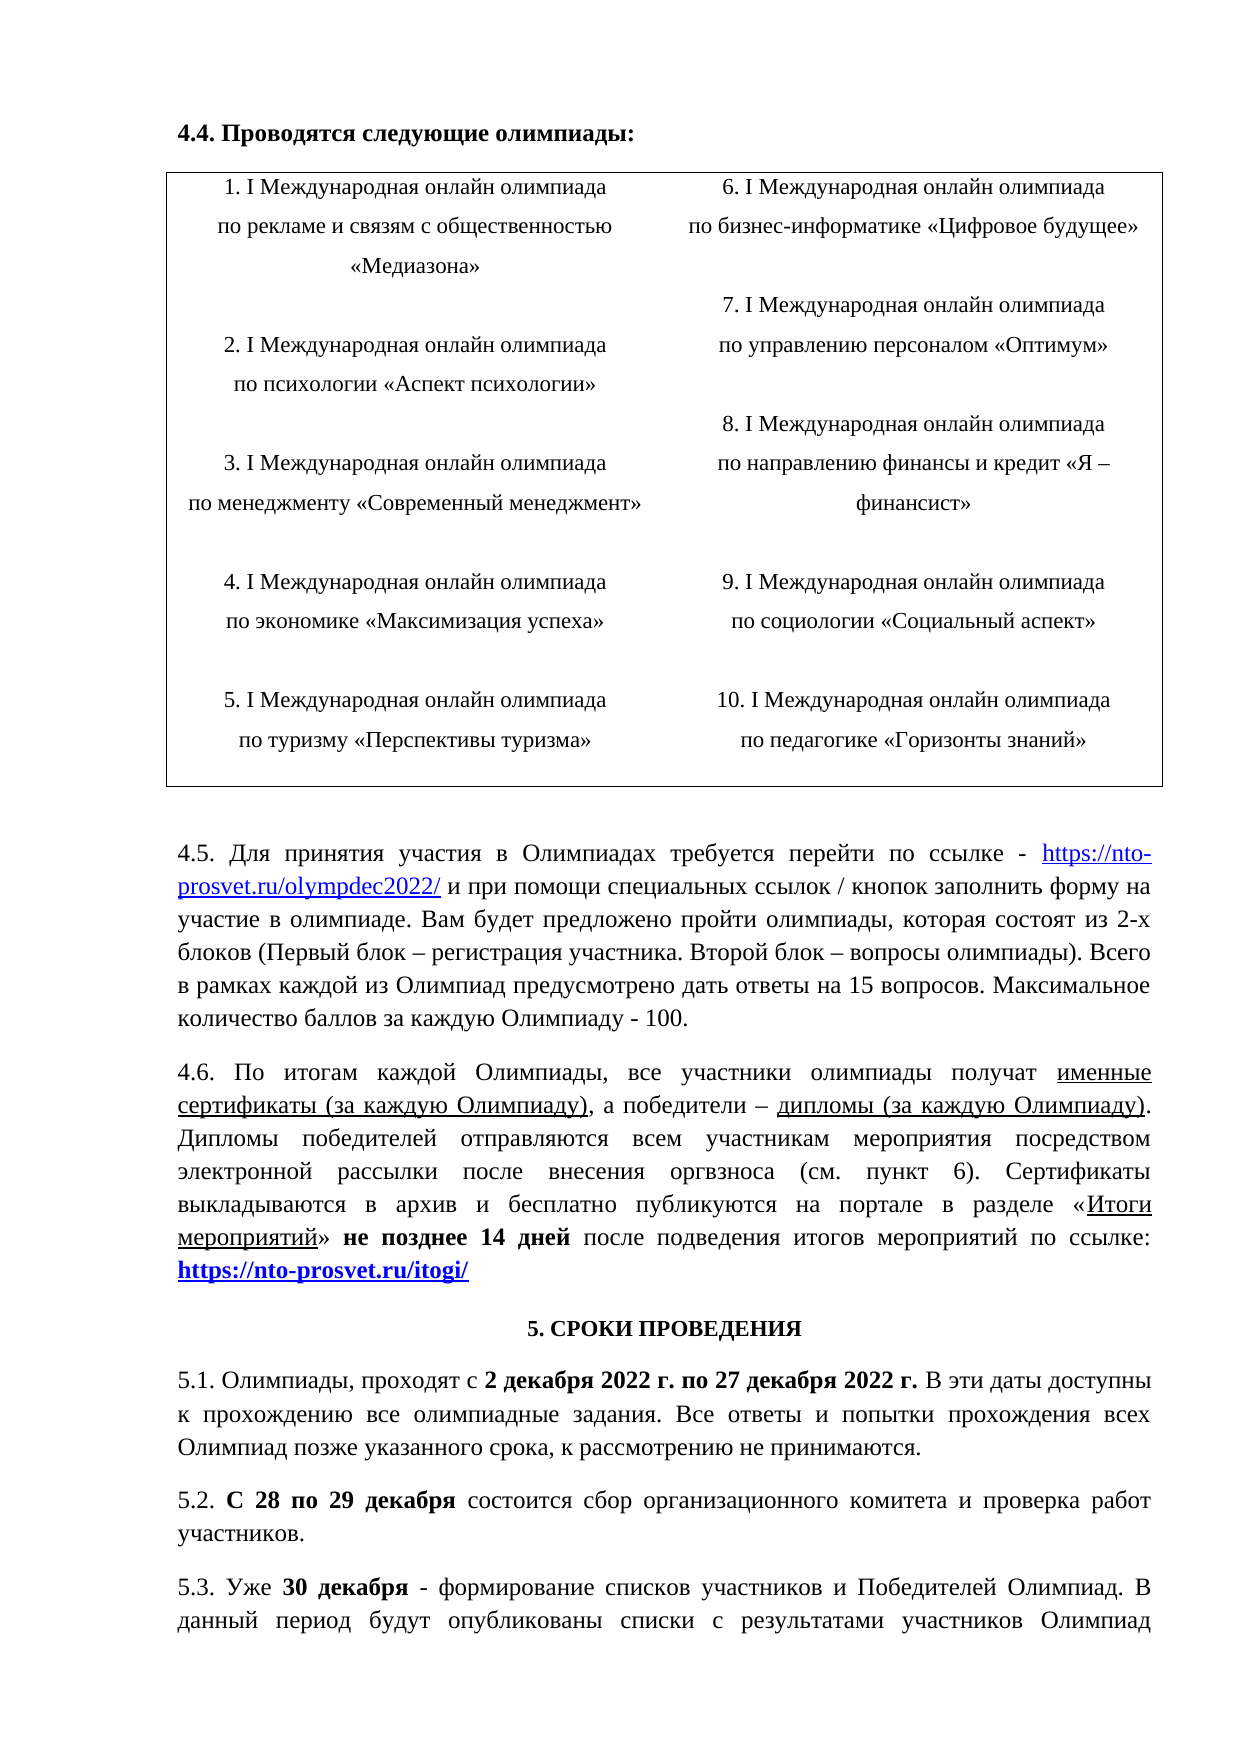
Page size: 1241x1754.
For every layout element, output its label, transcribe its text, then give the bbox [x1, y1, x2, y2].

text 5.2. С 28 по 29 декабря состоится сбор организационного комитета и проверка работ участников. [177, 1486, 1152, 1547]
text 5. СРОКИ ПРОВЕДЕНИЯ [177, 1314, 1152, 1341]
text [177, 1572, 1152, 1634]
table_header 6. I Международная онлайн олимпиада по бизнес-информатике «Цифровое будущее» 7. I Международная онлайн олимпиада по управлению персоналом «Оптимум» 8. I Международная онлайн олимпиада по направлению финансы и кредит «Я – финансист» 9. I Международная онлайн олимпиада по социологии «Социальный аспект» 10. I Международная онлайн олимпиада по педагогике «Горизонты знаний» [664, 173, 1162, 786]
table_header 1. I Международная онлайн олимпиада по рекламе и связям с общественностью «Медиазона» 2. I Международная онлайн олимпиада по психологии «Аспект психологии» 3. I Международная онлайн олимпиада по менеджменту «Современный менеджмент» 4. I Международная онлайн олимпиада по экономике «Максимизация успеха» 5. I Международная онлайн олимпиада по туризму «Перспективы туризма» [167, 173, 664, 786]
text 4.5. Для принятия участия в Олимпиадах требуется перейти по ссылке - https://nto-prosvet.ru/olympdec2022/ и при помощи специальных ссылок / кнопок заполнить форму на участие в олимпиаде. Вам будет предложено пройти олимпиады, которая состоят из 2-х блоков (Первый блок – регистрация участника. Второй блок – вопросы олимпиады). Всего в рамках каждой из Олимпиад предусмотрено дать ответы на 15 вопросов. Максимальное количество баллов за каждую Олимпиаду - 100. [177, 838, 1152, 1032]
text 4.6. По итогам каждой Олимпиады, все участники олимпиады получат именные сертификаты (за каждую Олимпиаду), а победители – дипломы (за каждую Олимпиаду). Дипломы победителей отправляются всем участникам мероприятия посредством электронной рассылки после внесения оргвзноса (см. пункт 6). Сертификаты выкладываются в архив и бесплатно публикуются на портале в разделе «Итоги мероприятий» не позднее 14 дней после подведения итогов мероприятий по ссылке: https://nto-prosvet.ru/itogi/ [177, 1057, 1152, 1284]
text 4.4. Проводятся следующие олимпиады: [177, 118, 1152, 147]
text 5.1. Олимпиады, проходят с 2 декабря 2022 г. по 27 декабря 2022 г. В эти даты доступны к прохождению все олимпиадные задания. Все ответы и попытки прохождения всех Олимпиад позже указанного срока, к рассмотрению не принимаются. [177, 1366, 1152, 1460]
